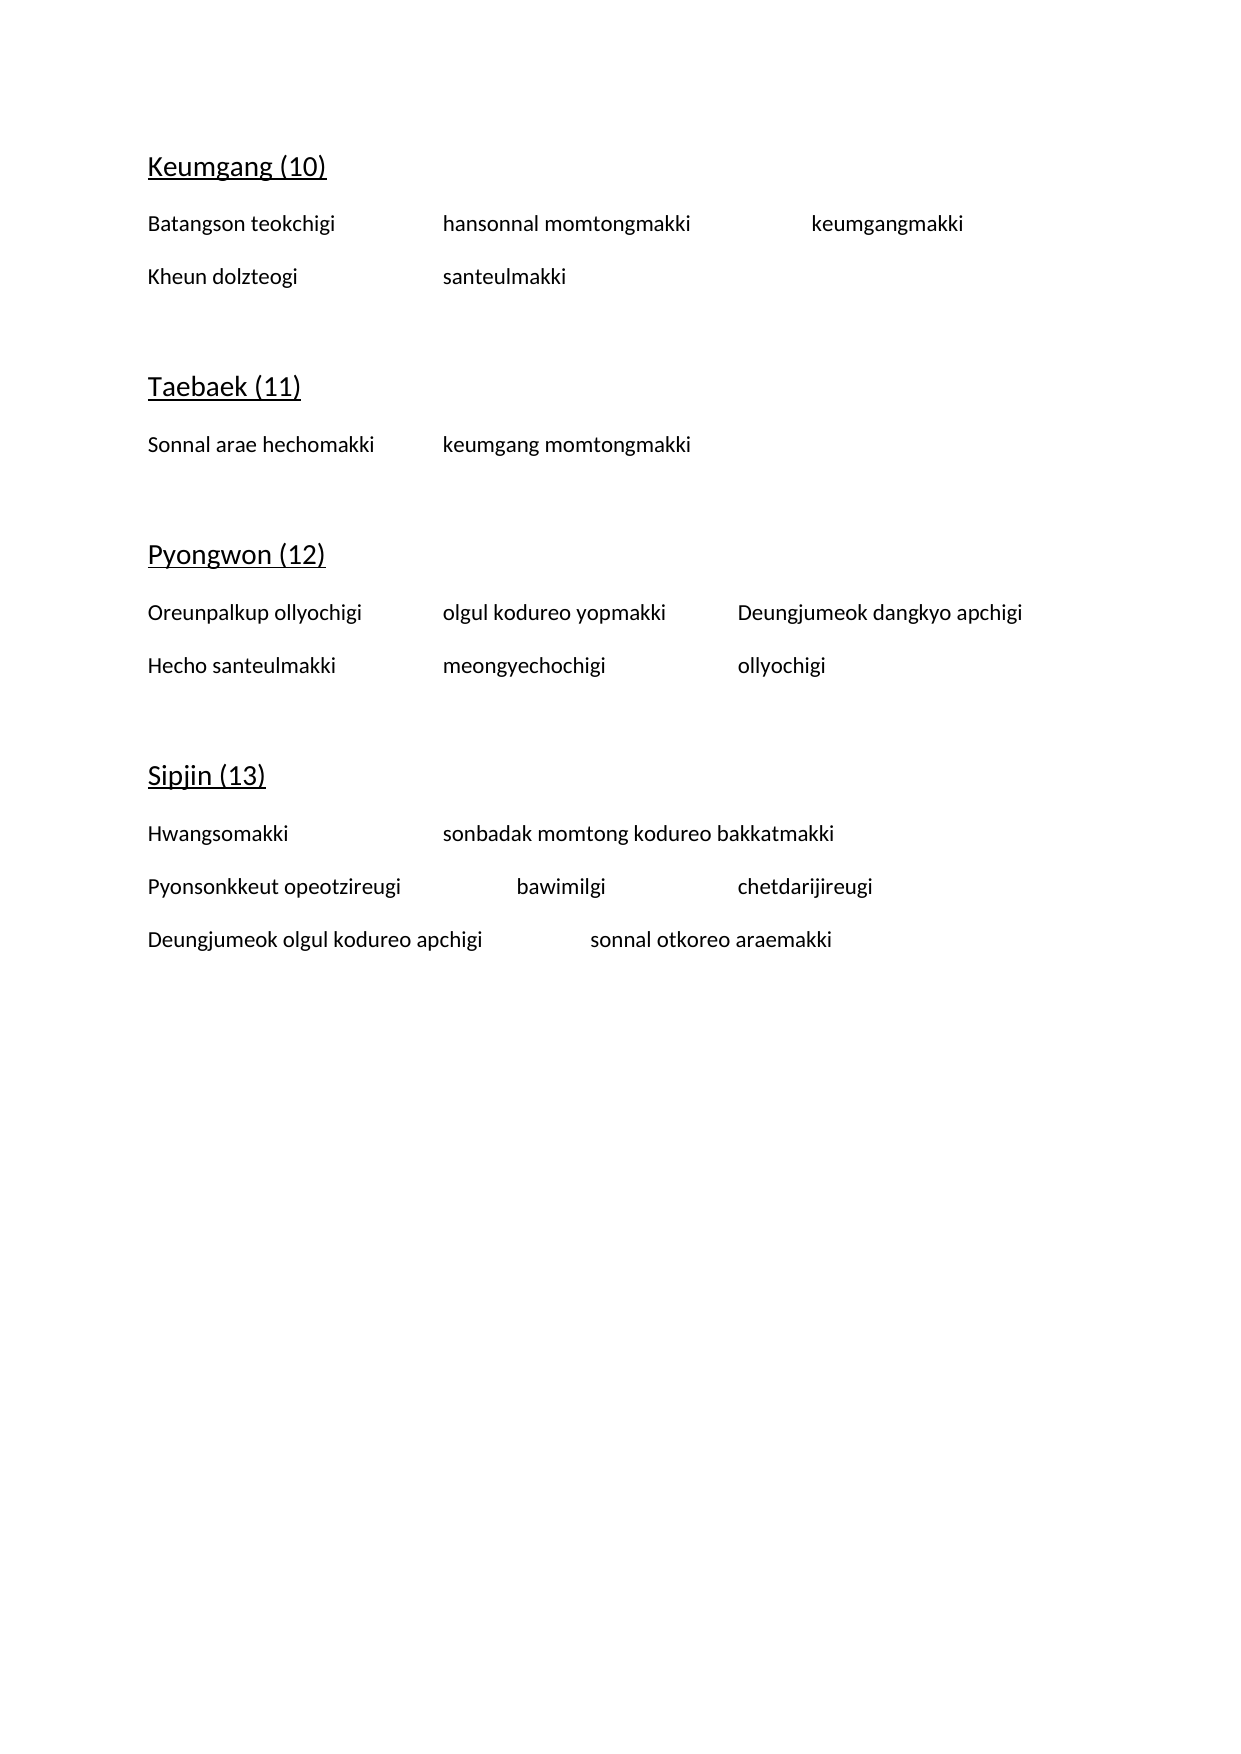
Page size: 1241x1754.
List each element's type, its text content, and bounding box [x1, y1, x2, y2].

text Kheun dolzteogi santeulmakki [148, 262, 1093, 290]
text Taebaek (11) [148, 368, 1093, 404]
text Sonnal arae hechomakki keumgang momtongmakki [148, 430, 1093, 458]
text Hwangsomakki sonbadak momtong kodureo bakkatmakki [148, 819, 1093, 847]
text Hecho santeulmakki meongyechochigi ollyochigi [148, 651, 1093, 679]
text Batangson teokchigi hansonnal momtongmakki keumgangmakki [148, 209, 1093, 237]
text Pyonsonkkeut opeotzireugi bawimilgi chetdarijireugi [148, 872, 1093, 900]
text Keumgang (10) [148, 148, 1093, 183]
text Pyongwon (12) [148, 536, 1093, 572]
text Oreunpalkup ollyochigi olgul kodureo yopmakki Deungjumeok dangkyo apchigi [148, 598, 1093, 626]
text Deungjumeok olgul kodureo apchigi sonnal otkoreo araemakki [148, 925, 1093, 953]
text Sipjin (13) [148, 757, 1093, 793]
